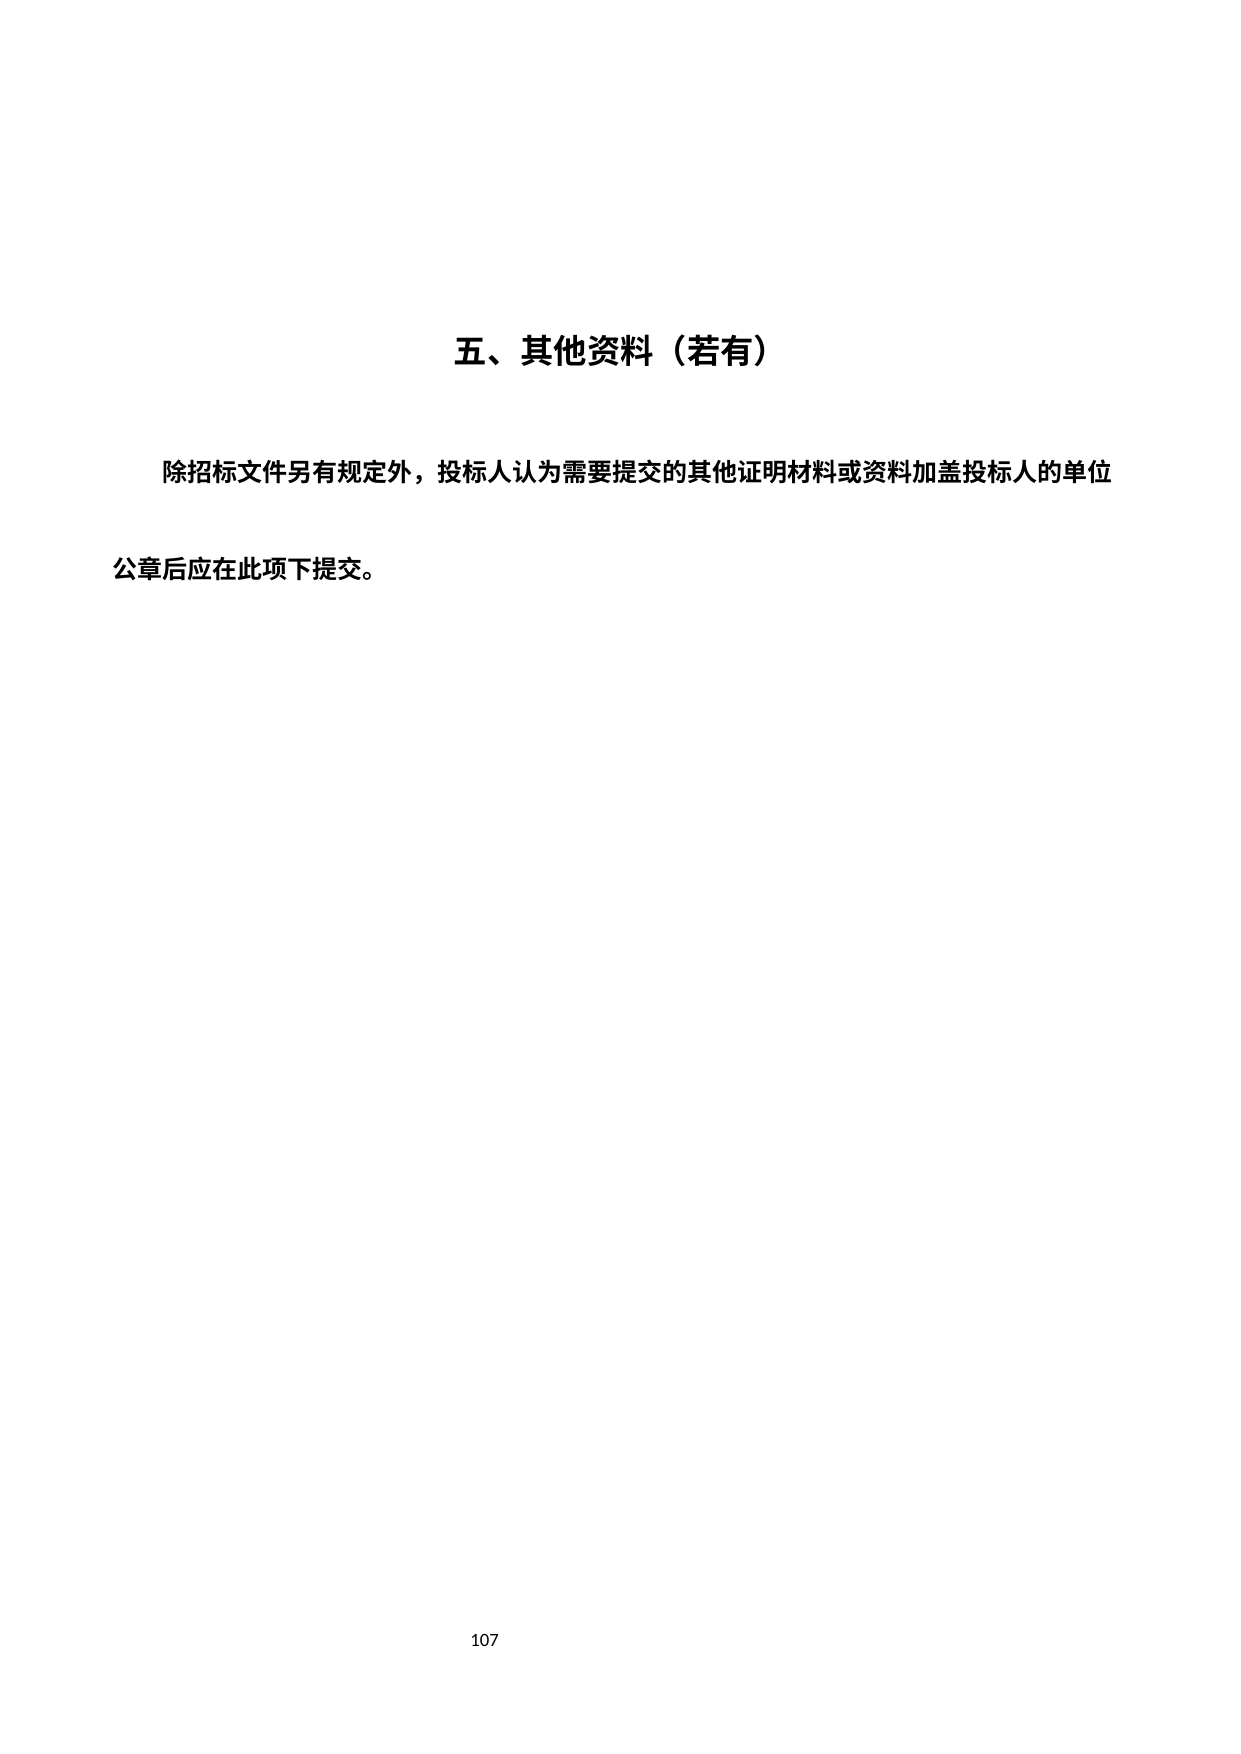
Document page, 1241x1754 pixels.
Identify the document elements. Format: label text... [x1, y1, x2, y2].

text 除招标文件另有规定外，投标人认为需要提交的其他证明材料或资料加盖投标人的单位公章后应在此项下提交。 [112, 438, 1128, 600]
text 五、其他资料（若有） [112, 316, 1128, 381]
